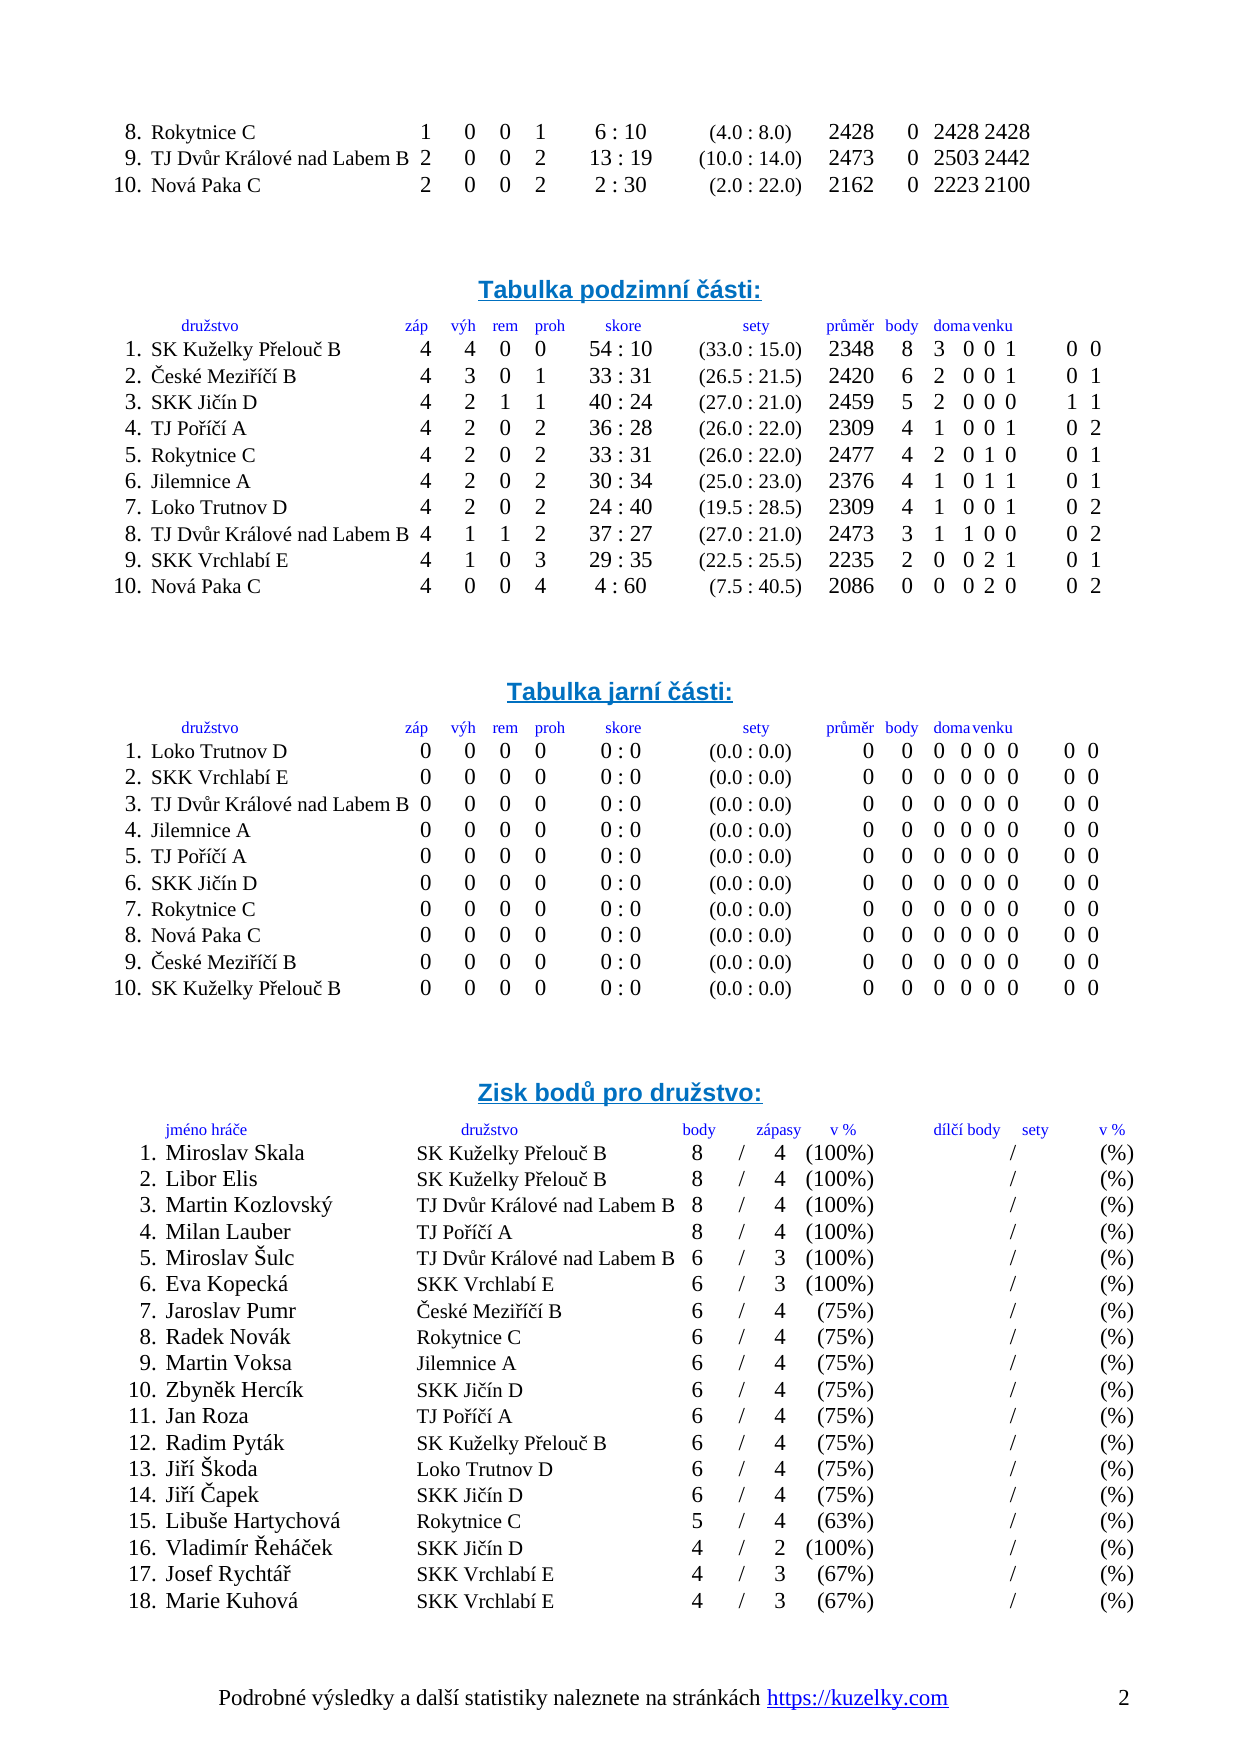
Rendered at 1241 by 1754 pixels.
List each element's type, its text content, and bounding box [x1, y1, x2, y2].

text 9. České Meziříčí B 0 0 0 0 0 : 0 (0.0 : 0.0) 0 0 0 0 0 0 0 0 [106, 948, 1134, 974]
text 1. Loko Trutnov D 0 0 0 0 0 : 0 (0.0 : 0.0) 0 0 0 0 0 0 0 0 [106, 737, 1134, 763]
text 14. Jiří Čapek SKK Jičín D 6 / 4 (75%) / (%) [106, 1481, 1134, 1508]
text 5. Rokytnice C 4 2 0 2 33 : 31 (26.0 : 22.0) 2477 4 2 0 1 0 0 1 [106, 441, 1134, 467]
text 1. SK Kuželky Přelouč B 4 4 0 0 54 : 10 (33.0 : 15.0) 2348 8 3 0 0 1 0 0 [106, 335, 1134, 362]
text 17. Josef Rychtář SKK Vrchlabí E 4 / 3 (67%) / (%) [106, 1560, 1134, 1587]
text 1. Miroslav Skala SK Kuželky Přelouč B 8 / 4 (100%) / (%) [106, 1139, 1134, 1165]
text 15. Libuše Hartychová Rokytnice C 5 / 4 (63%) / (%) [106, 1508, 1134, 1534]
text 10. Nová Paka C 4 0 0 4 4 : 60 (7.5 : 40.5) 2086 0 0 0 2 0 0 2 [106, 572, 1134, 599]
text jméno hráče družstvo body zápasy v % dílčí body sety v % [106, 1119, 1134, 1139]
text 6. Eva Kopecká SKK Vrchlabí E 6 / 3 (100%) / (%) [106, 1270, 1134, 1297]
text družstvo záp výh rem proh skore sety průměr body doma venku [106, 316, 1134, 335]
text 6. SKK Jičín D 0 0 0 0 0 : 0 (0.0 : 0.0) 0 0 0 0 0 0 0 0 [106, 869, 1134, 895]
text 5. Miroslav Šulc TJ Dvůr Králové nad Labem B 6 / 3 (100%) / (%) [106, 1244, 1134, 1270]
text 10. SK Kuželky Přelouč B 0 0 0 0 0 : 0 (0.0 : 0.0) 0 0 0 0 0 0 0 0 [106, 974, 1134, 1001]
text 4. Jilemnice A 0 0 0 0 0 : 0 (0.0 : 0.0) 0 0 0 0 0 0 0 0 [106, 816, 1134, 842]
text 9. TJ Dvůr Králové nad Labem B 2 0 0 2 13 : 19 (10.0 : 14.0) 2473 0 2503 2442 [106, 144, 1134, 171]
text 3. Martin Kozlovský TJ Dvůr Králové nad Labem B 8 / 4 (100%) / (%) [106, 1191, 1134, 1218]
text 7. Jaroslav Pumr České Meziříčí B 6 / 4 (75%) / (%) [106, 1297, 1134, 1323]
text 2. České Meziříčí B 4 3 0 1 33 : 31 (26.5 : 21.5) 2420 6 2 0 0 1 0 1 [106, 362, 1134, 388]
text 13. Jiří Škoda Loko Trutnov D 6 / 4 (75%) / (%) [106, 1455, 1134, 1481]
text 3. SKK Jičín D 4 2 1 1 40 : 24 (27.0 : 21.0) 2459 5 2 0 0 0 1 1 [106, 388, 1134, 414]
text 10. Zbyněk Hercík SKK Jičín D 6 / 4 (75%) / (%) [106, 1376, 1134, 1402]
text 12. Radim Pyták SK Kuželky Přelouč B 6 / 4 (75%) / (%) [106, 1428, 1134, 1455]
text Tabulka podzimní části: [94, 275, 1145, 304]
text Zisk bodů pro družstvo: [94, 1078, 1145, 1107]
text 3. TJ Dvůr Králové nad Labem B 0 0 0 0 0 : 0 (0.0 : 0.0) 0 0 0 0 0 0 0 0 [106, 790, 1134, 816]
text 9. SKK Vrchlabí E 4 1 0 3 29 : 35 (22.5 : 25.5) 2235 2 0 0 2 1 0 1 [106, 546, 1134, 572]
text 8. Nová Paka C 0 0 0 0 0 : 0 (0.0 : 0.0) 0 0 0 0 0 0 0 0 [106, 921, 1134, 948]
text 7. Rokytnice C 0 0 0 0 0 : 0 (0.0 : 0.0) 0 0 0 0 0 0 0 0 [106, 895, 1134, 921]
text 2. Libor Elis SK Kuželky Přelouč B 8 / 4 (100%) / (%) [106, 1165, 1134, 1191]
text 16. Vladimír Řeháček SKK Jičín D 4 / 2 (100%) / (%) [106, 1534, 1134, 1560]
text 10. Nová Paka C 2 0 0 2 2 : 30 (2.0 : 22.0) 2162 0 2223 2100 [106, 171, 1134, 197]
text Tabulka jarní části: [94, 677, 1145, 705]
text 9. Martin Voksa Jilemnice A 6 / 4 (75%) / (%) [106, 1349, 1134, 1376]
text 8. Rokytnice C 1 0 0 1 6 : 10 (4.0 : 8.0) 2428 0 2428 2428 [106, 118, 1134, 144]
text 8. Radek Novák Rokytnice C 6 / 4 (75%) / (%) [106, 1323, 1134, 1349]
text 8. TJ Dvůr Králové nad Labem B 4 1 1 2 37 : 27 (27.0 : 21.0) 2473 3 1 1 0 0 0 2 [106, 520, 1134, 546]
text družstvo záp výh rem proh skore sety průměr body doma venku [106, 718, 1134, 737]
text 4. TJ Poříčí A 4 2 0 2 36 : 28 (26.0 : 22.0) 2309 4 1 0 0 1 0 2 [106, 414, 1134, 441]
text 4. Milan Lauber TJ Poříčí A 8 / 4 (100%) / (%) [106, 1218, 1134, 1244]
text 2. SKK Vrchlabí E 0 0 0 0 0 : 0 (0.0 : 0.0) 0 0 0 0 0 0 0 0 [106, 763, 1134, 790]
text 6. Jilemnice A 4 2 0 2 30 : 34 (25.0 : 23.0) 2376 4 1 0 1 1 0 1 [106, 467, 1134, 493]
text 5. TJ Poříčí A 0 0 0 0 0 : 0 (0.0 : 0.0) 0 0 0 0 0 0 0 0 [106, 842, 1134, 869]
text 18. Marie Kuhová SKK Vrchlabí E 4 / 3 (67%) / (%) [106, 1587, 1134, 1613]
text 11. Jan Roza TJ Poříčí A 6 / 4 (75%) / (%) [106, 1402, 1134, 1428]
text 7. Loko Trutnov D 4 2 0 2 24 : 40 (19.5 : 28.5) 2309 4 1 0 0 1 0 2 [106, 493, 1134, 520]
